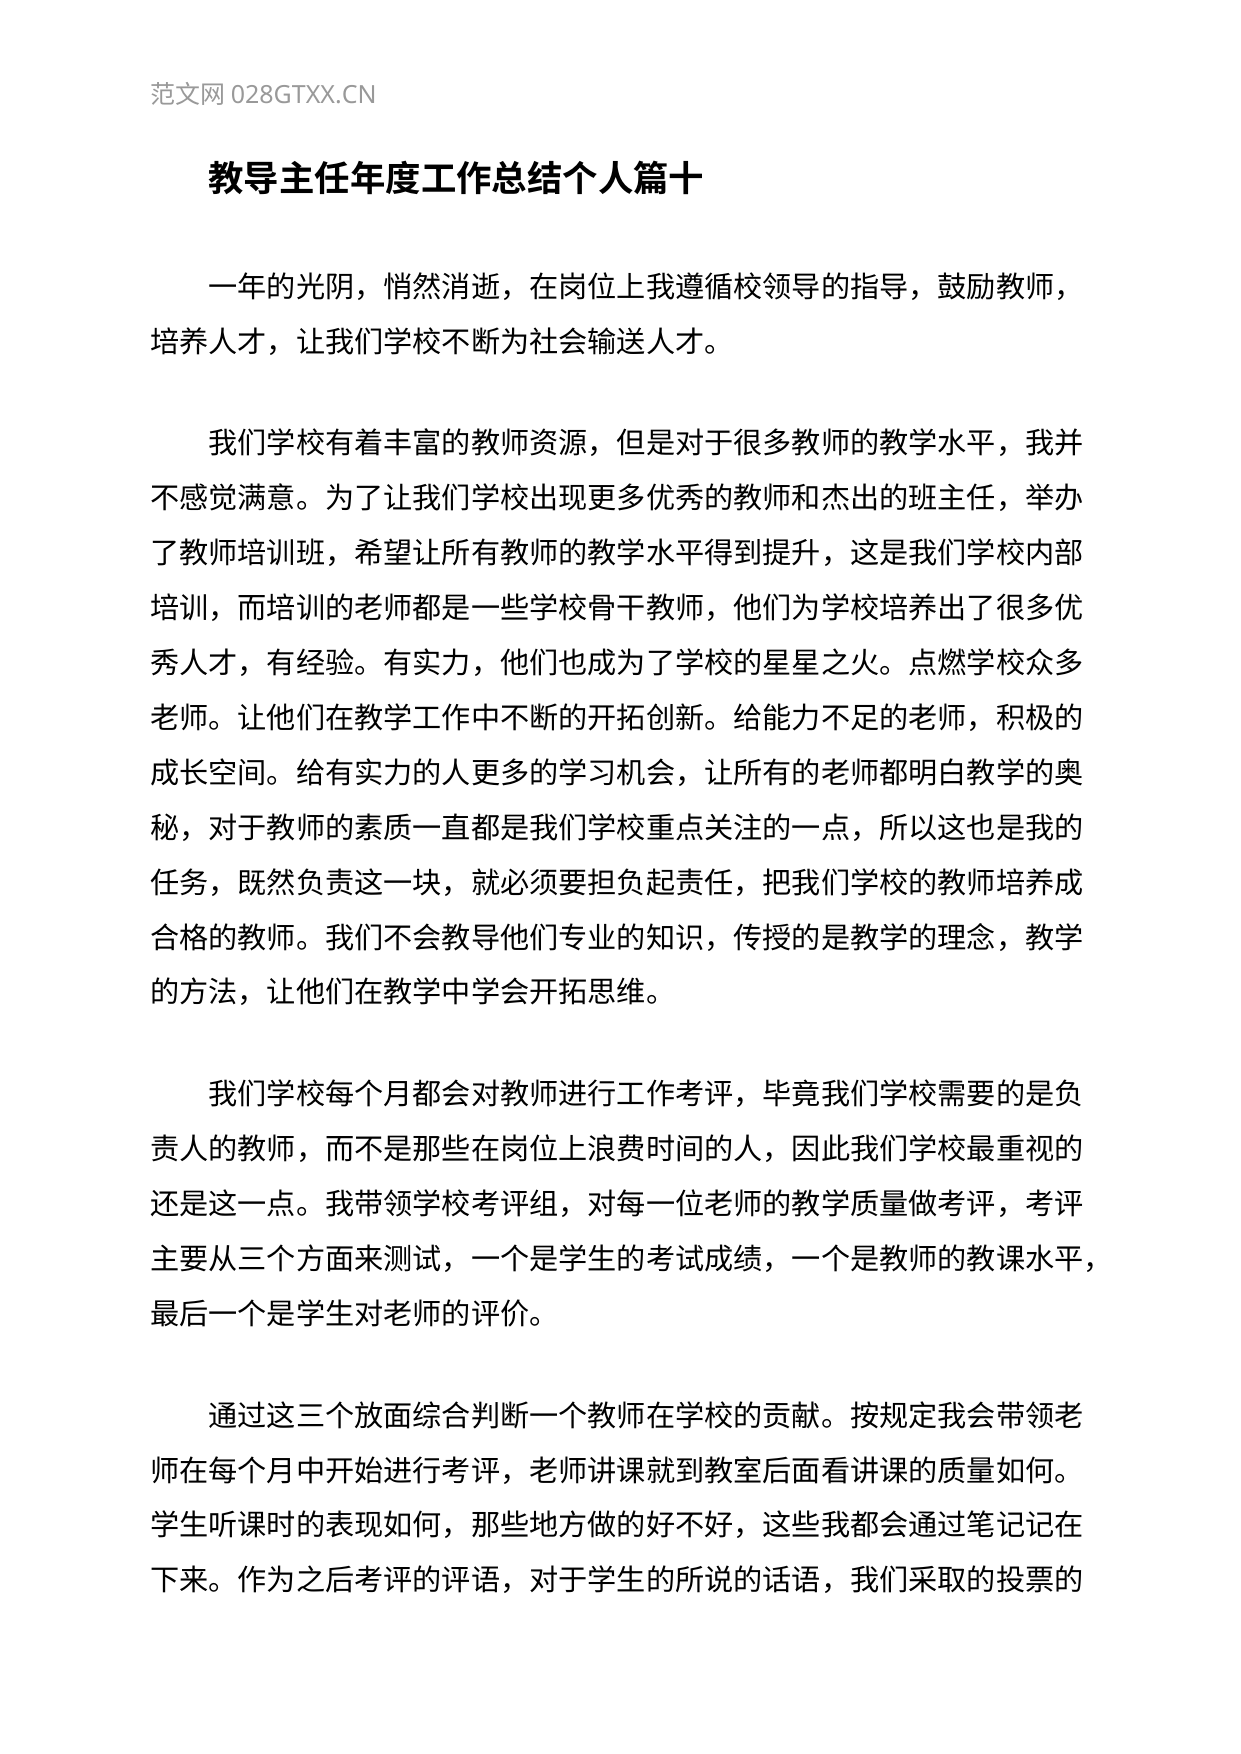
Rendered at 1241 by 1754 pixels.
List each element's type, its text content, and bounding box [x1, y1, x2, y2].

text 教导主任年度工作总结个人篇十 [150, 150, 1090, 201]
text 我们学校有着丰富的教师资源，但是对于很多教师的教学水平，我并不感觉满意。为了让我们学校出现更多优秀的教师和杰出的班主任，举办了教师培训班，希望让所有教师的教学水平得到提升，这是我们学校内部培训，而培训的老师都是一些学校骨干教师，他们为学校培养出了很多优秀人才，有经验。有实力，他们也成为了学校的星星之火。点燃学校众多老师。让他们在教学工作中不断的开拓创新。给能力不足的老师，积极的成长空间。给有实力的人更多的学习机会，让所有的老师都明白教学的奥秘，对于教师的素质一直都是我们学校重点关注的一点，所以这也是我的任务，既然负责这一块，就必须要担负起责任，把我们学校的教师培养成合格的教师。我们不会教导他们专业的知识，传授的是教学的理念，教学的方法，让他们在教学中学会开拓思维。 [150, 420, 1090, 1011]
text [150, 1392, 1090, 1599]
text 一年的光阴，悄然消逝，在岗位上我遵循校领导的指导，鼓励教师，培养人才，让我们学校不断为社会输送人才。 [150, 263, 1090, 361]
text 我们学校每个月都会对教师进行工作考评，毕竟我们学校需要的是负责人的教师，而不是那些在岗位上浪费时间的人，因此我们学校最重视的还是这一点。我带领学校考评组，对每一位老师的教学质量做考评，考评主要从三个方面来测试，一个是学生的考试成绩，一个是教师的教课水平，最后一个是学生对老师的评价。 [150, 1071, 1090, 1333]
